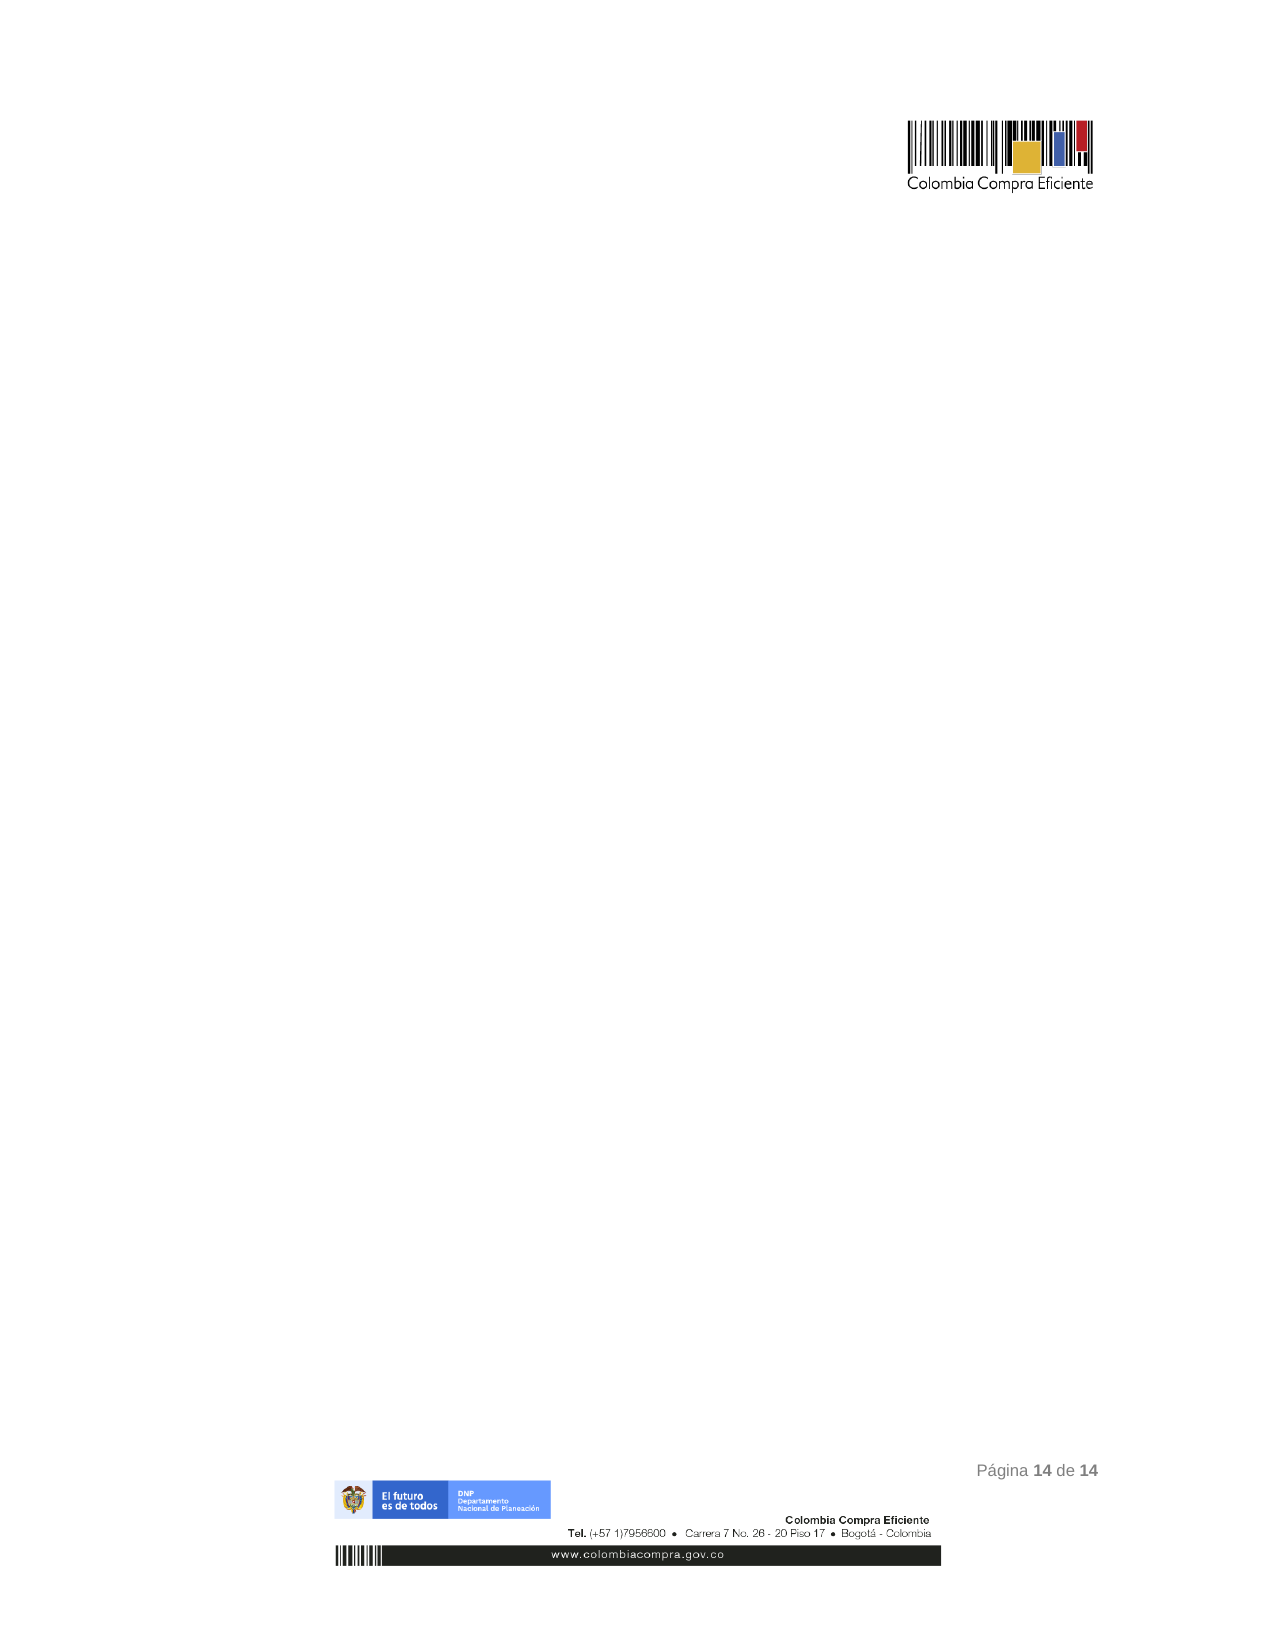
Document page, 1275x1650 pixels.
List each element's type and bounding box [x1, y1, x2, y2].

picture [334, 1480, 942, 1566]
picture [899, 114, 1099, 196]
